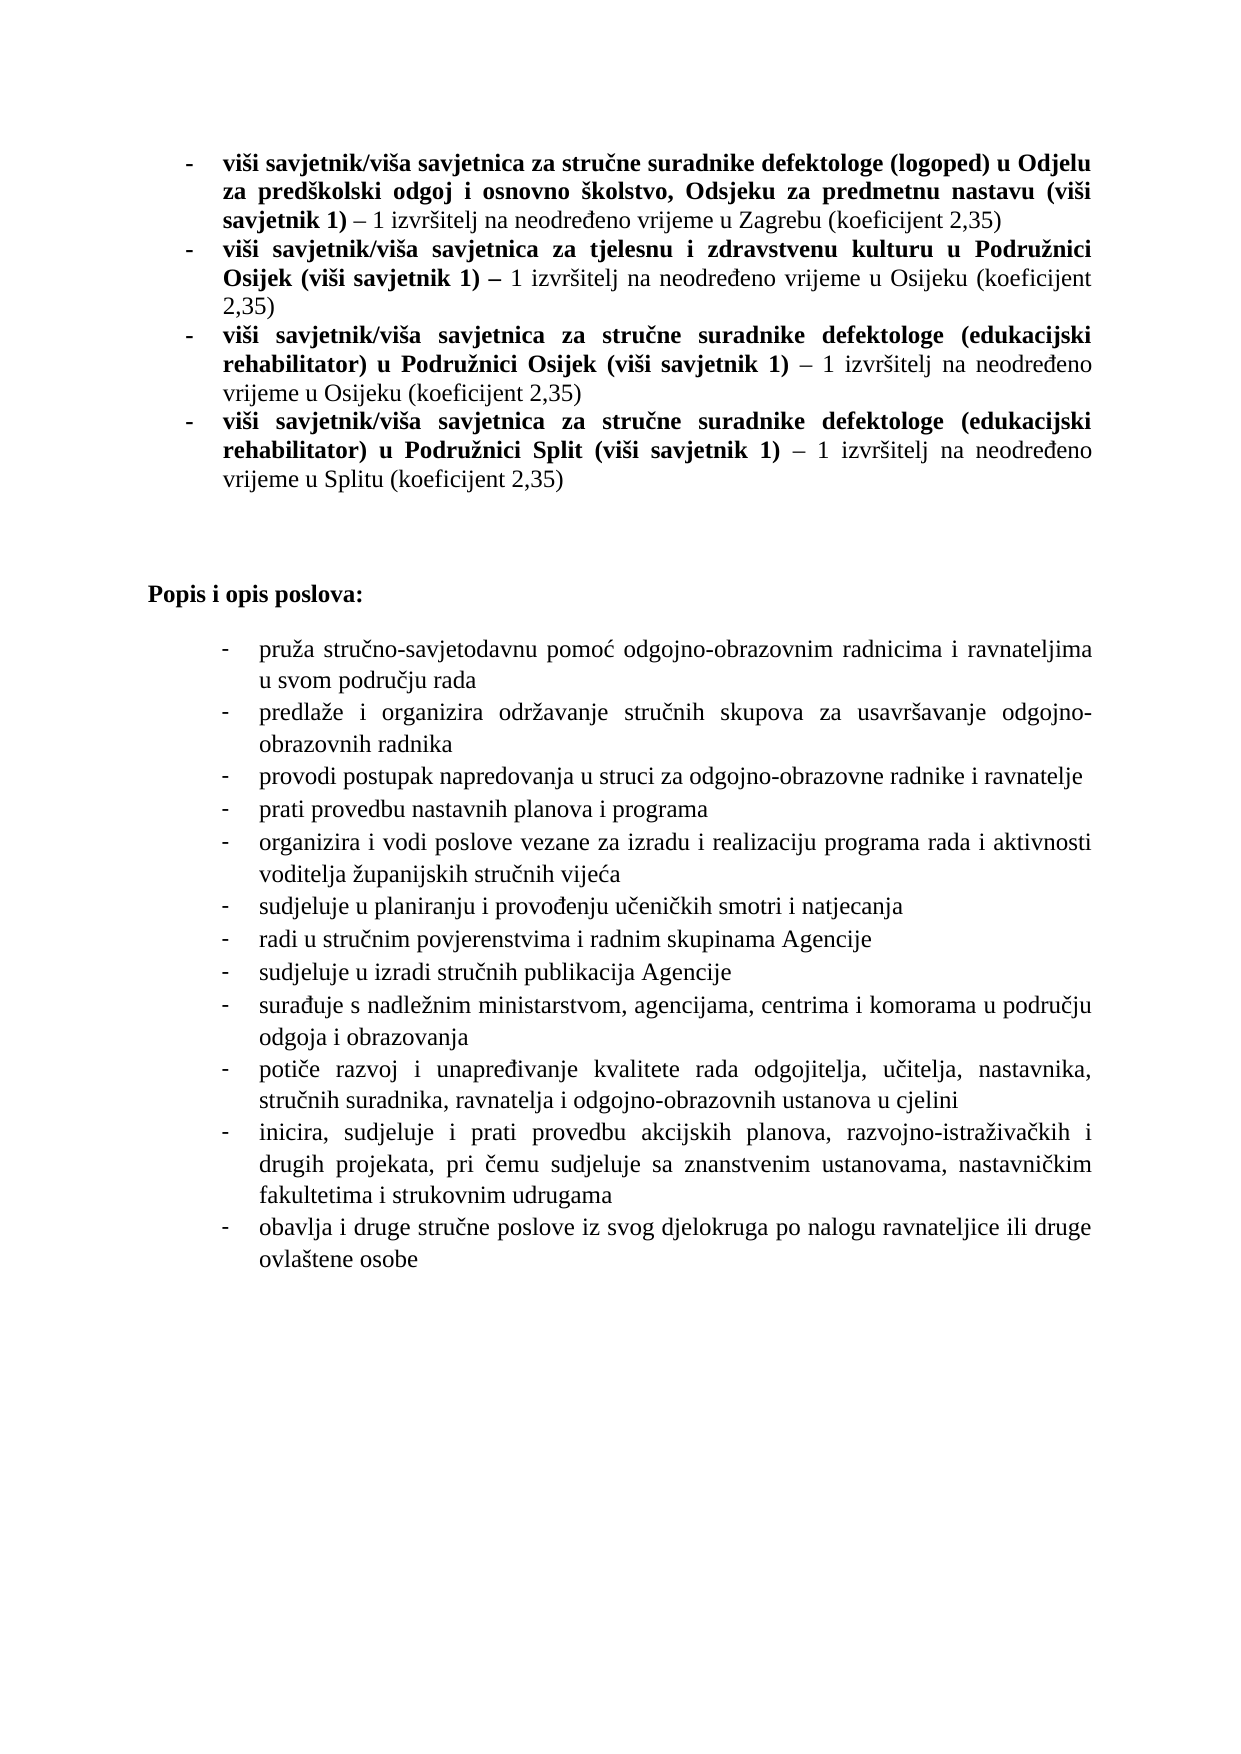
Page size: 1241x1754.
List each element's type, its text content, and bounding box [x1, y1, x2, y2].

list viši savjetnik/viša savjetnica za stručne suradnike defektologe (edukacijski rehabilitator) u Podružnici Osijek (viši savjetnik 1) – 1 izvršitelj na neodređeno vrijeme u Osijeku (koeficijent 2,35) [185, 320, 1093, 406]
list radi u stručnim povjerenstvima i radnim skupinama Agencije [221, 923, 1093, 953]
list sudjeluje u planiranju i provođenju učeničkih smotri i natjecanja [221, 890, 1093, 921]
list inicira, sudjeluje i prati provedbu akcijskih planova, razvojno-istraživačkih i drugih projekata, pri čemu sudjeluje sa znanstvenim ustanovama, nastavničkim fakultetima i strukovnim udrugama [221, 1117, 1093, 1209]
list viši savjetnik/viša savjetnica za stručne suradnike defektologe (edukacijski rehabilitator) u Podružnici Split (viši savjetnik 1) – 1 izvršitelj na neodređeno vrijeme u Splitu (koeficijent 2,35) [185, 406, 1093, 493]
list potiče razvoj i unapređivanje kvalitete rada odgojitelja, učitelja, nastavnika, stručnih suradnika, ravnatelja i odgojno-obrazovnih ustanova u cjelini [221, 1053, 1093, 1114]
list viši savjetnik/viša savjetnica za tjelesnu i zdravstvenu kulturu u Podružnici Osijek (viši savjetnik 1) – 1 izvršitelj na neodređeno vrijeme u Osijeku (koeficijent 2,35) [185, 234, 1093, 320]
list viši savjetnik/viša savjetnica za stručne suradnike defektologe (logoped) u Odjelu za predškolski odgoj i osnovno školstvo, Odsjeku za predmetnu nastavu (viši savjetnik 1) – 1 izvršitelj na neodređeno vrijeme u Zagrebu (koeficijent 2,35) [185, 148, 1093, 234]
list surađuje s nadležnim ministarstvom, agencijama, centrima i komorama u području odgoja i obrazovanja [221, 989, 1093, 1050]
list sudjeluje u izradi stručnih publikacija Agencije [221, 956, 1093, 986]
list predlaže i organizira održavanje stručnih skupova za usavršavanje odgojno-obrazovnih radnika [221, 697, 1093, 758]
list provodi postupak napredovanja u struci za odgojno-obrazovne radnike i ravnatelje [221, 760, 1093, 791]
list pruža stručno-savjetodavnu pomoć odgojno-obrazovnim radnicima i ravnateljima u svom području rada [221, 633, 1093, 694]
list obavlja i druge stručne poslove iz svog djelokruga po nalogu ravnateljice ili druge ovlaštene osobe [221, 1211, 1093, 1273]
text Popis i opis poslova: [148, 579, 1093, 608]
list organizira i vodi poslove vezane za izradu i realizaciju programa rada i aktivnosti voditelja županijskih stručnih vijeća [221, 826, 1093, 888]
list prati provedbu nastavnih planova i programa [221, 793, 1093, 824]
